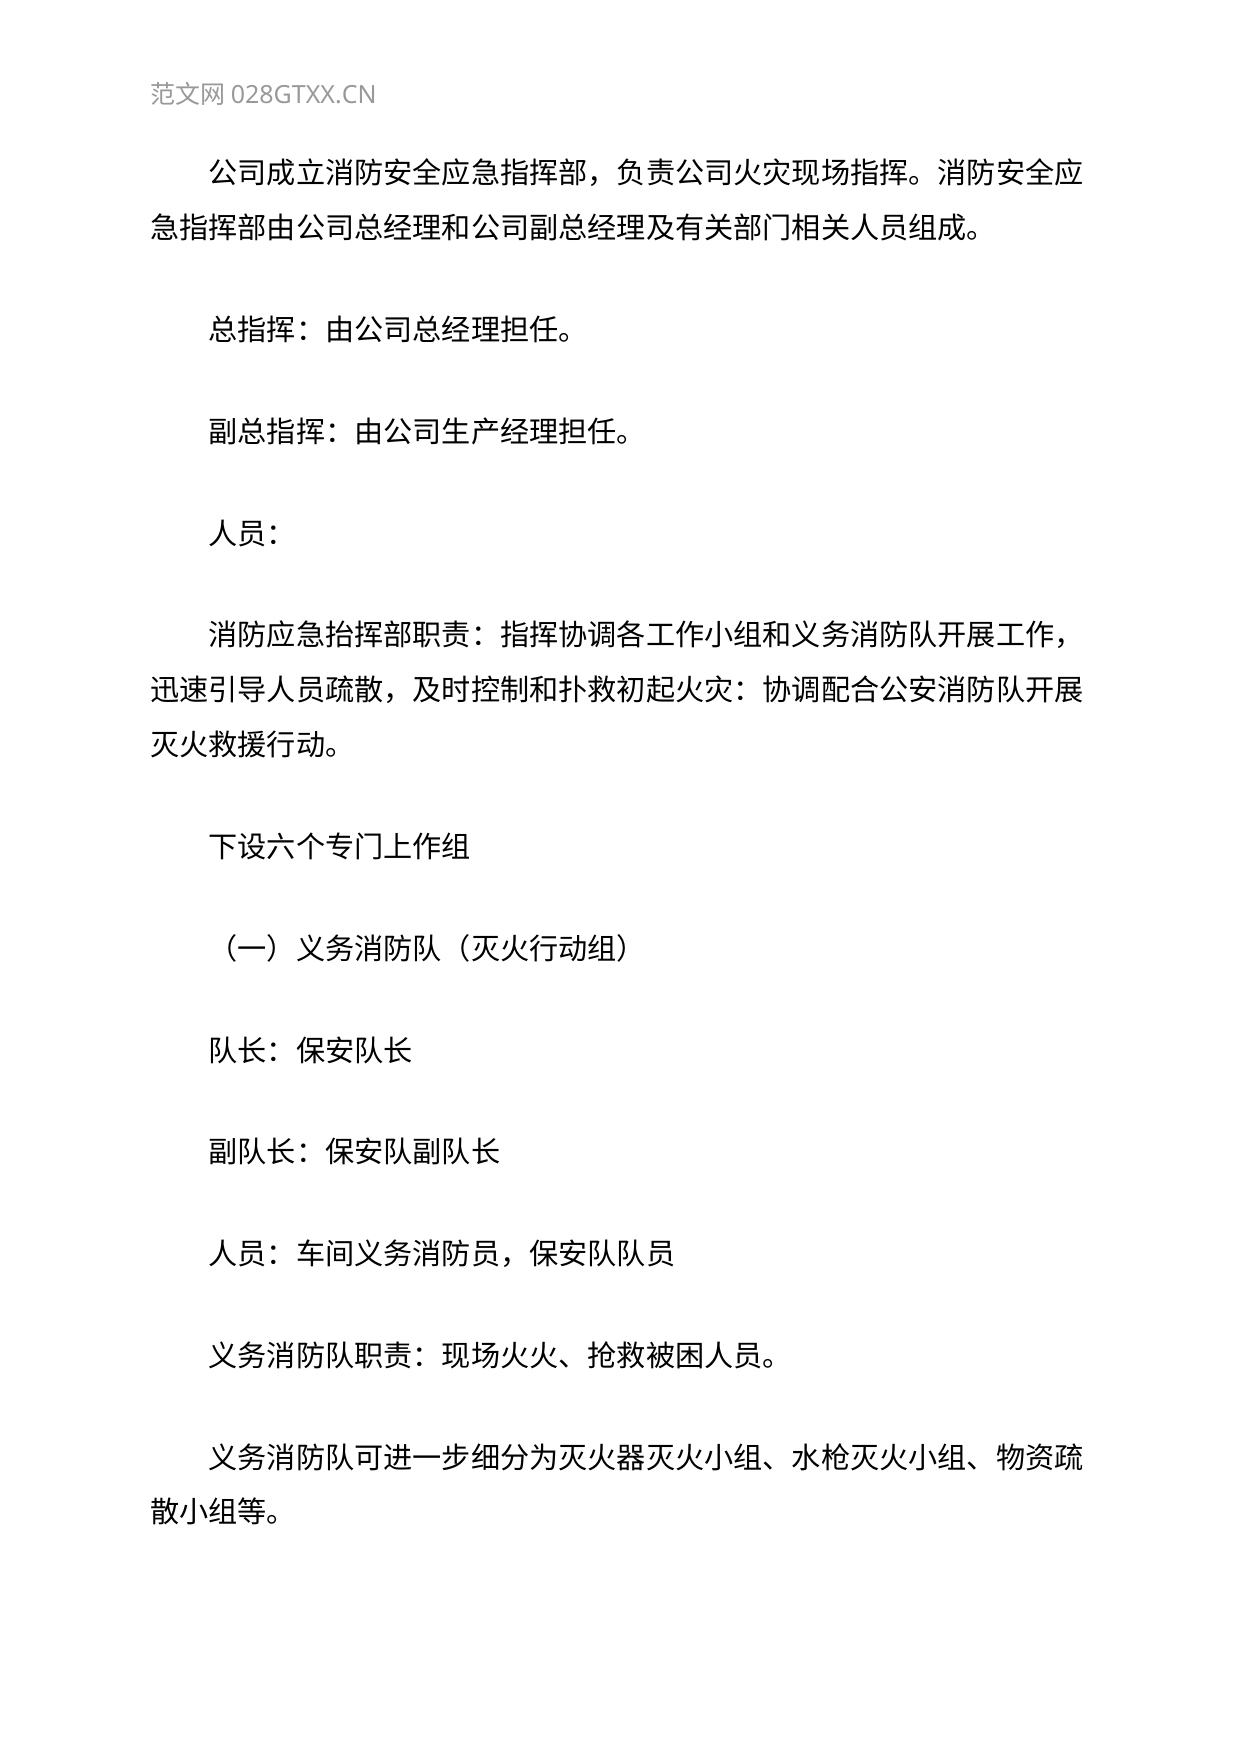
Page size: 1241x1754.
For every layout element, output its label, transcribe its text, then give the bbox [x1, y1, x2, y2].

text 人员：车间义务消防员，保安队队员 [150, 1231, 1090, 1273]
text 下设六个专门上作组 [150, 823, 1090, 866]
text 义务消防队可进一步细分为灭火器灭火小组、水枪灭火小组、物资疏散小组等。 [150, 1434, 1090, 1531]
text 公司成立消防安全应急指挥部，负责公司火灾现场指挥。消防安全应急指挥部由公司总经理和公司副总经理及有关部门相关人员组成。 [150, 150, 1090, 247]
text 义务消防队职责：现场火火、抢救被困人员。 [150, 1332, 1090, 1375]
text 副总指挥：由公司生产经理担任。 [150, 408, 1090, 451]
text （一）义务消防队（灭火行动组） [150, 925, 1090, 968]
text 总指挥：由公司总经理担任。 [150, 307, 1090, 349]
text 消防应急抬挥部职责：指挥协调各工作小组和义务消防队开展工作，迅速引导人员疏散，及时控制和扑救初起火灾：协调配合公安消防队开展灭火救援行动。 [150, 612, 1090, 764]
text 副队长：保安队副队长 [150, 1129, 1090, 1171]
text 人员： [150, 510, 1090, 552]
text 队长：保安队长 [150, 1027, 1090, 1069]
